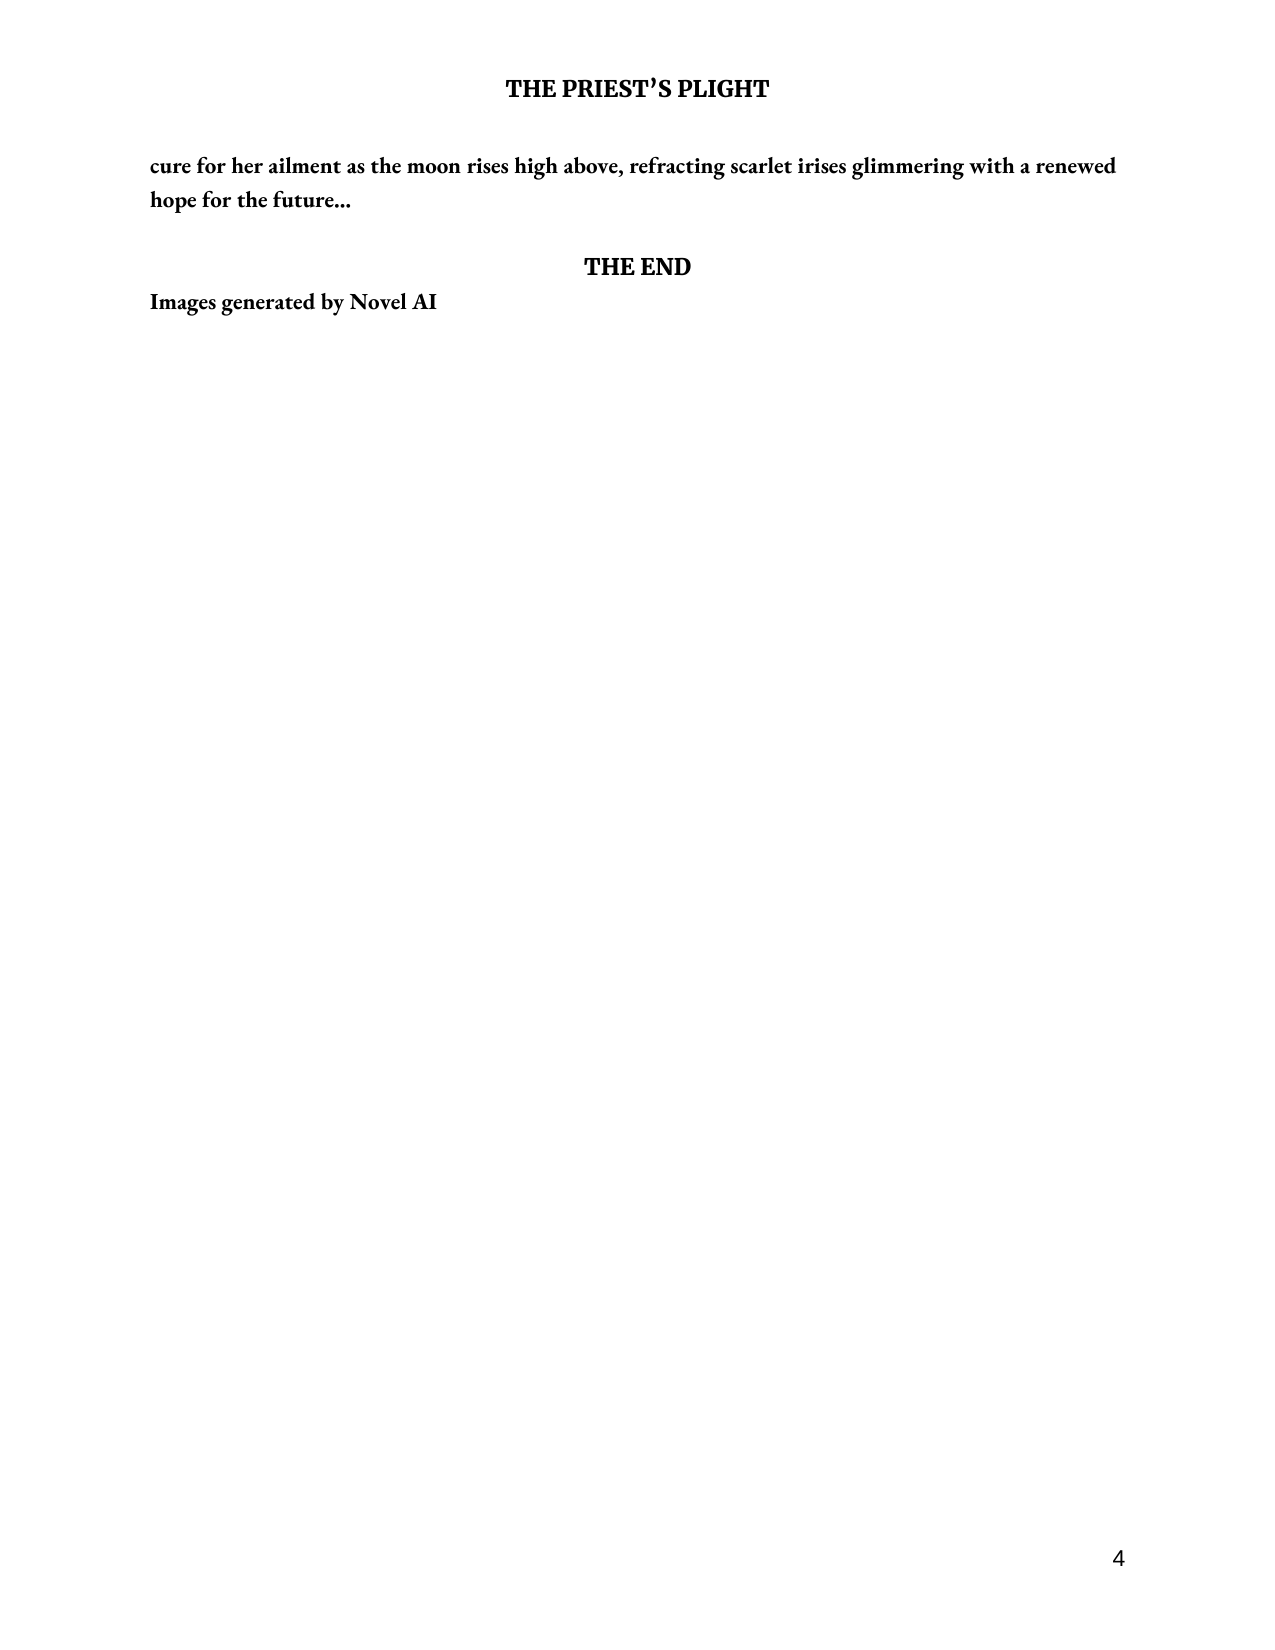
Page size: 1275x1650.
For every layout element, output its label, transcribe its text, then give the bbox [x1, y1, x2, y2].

text THE END [150, 253, 1125, 282]
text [150, 150, 1125, 214]
text Images generated by Novel AI [150, 286, 1125, 316]
